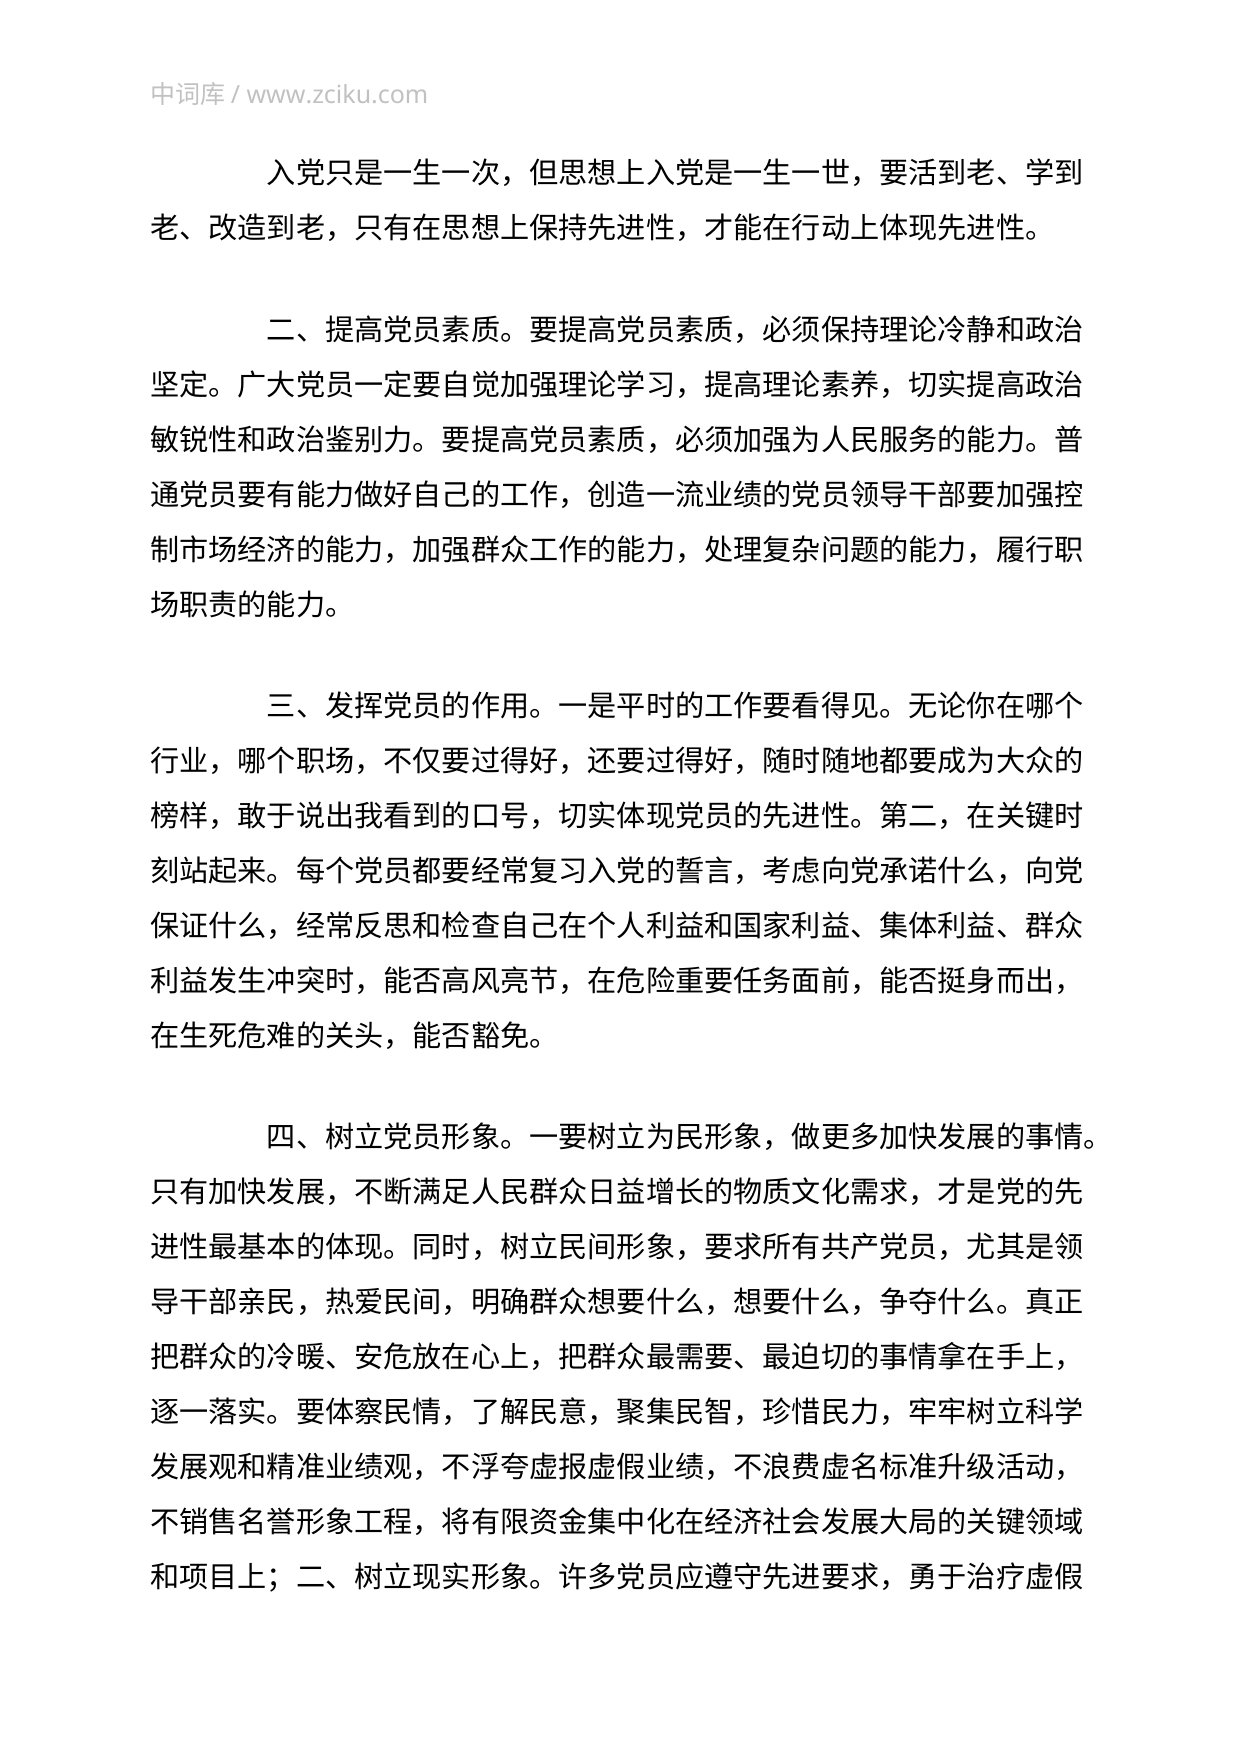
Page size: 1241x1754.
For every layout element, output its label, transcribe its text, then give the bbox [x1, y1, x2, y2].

text 三、发挥党员的作用。一是平时的工作要看得见。无论你在哪个行业，哪个职场，不仅要过得好，还要过得好，随时随地都要成为大众的榜样，敢于说出我看到的口号，切实体现党员的先进性。第二，在关键时刻站起来。每个党员都要经常复习入党的誓言，考虑向党承诺什么，向党保证什么，经常反思和检查自己在个人利益和国家利益、集体利益、群众利益发生冲突时，能否高风亮节，在危险重要任务面前，能否挺身而出，在生死危难的关头，能否豁免。 [150, 683, 1090, 1054]
text 二、提高党员素质。要提高党员素质，必须保持理论冷静和政治坚定。广大党员一定要自觉加强理论学习，提高理论素养，切实提高政治敏锐性和政治鉴别力。要提高党员素质，必须加强为人民服务的能力。普通党员要有能力做好自己的工作，创造一流业绩的党员领导干部要加强控制市场经济的能力，加强群众工作的能力，处理复杂问题的能力，履行职场职责的能力。 [150, 307, 1090, 623]
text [150, 1114, 1090, 1596]
text 入党只是一生一次，但思想上入党是一生一世，要活到老、学到老、改造到老，只有在思想上保持先进性，才能在行动上体现先进性。 [150, 150, 1090, 247]
